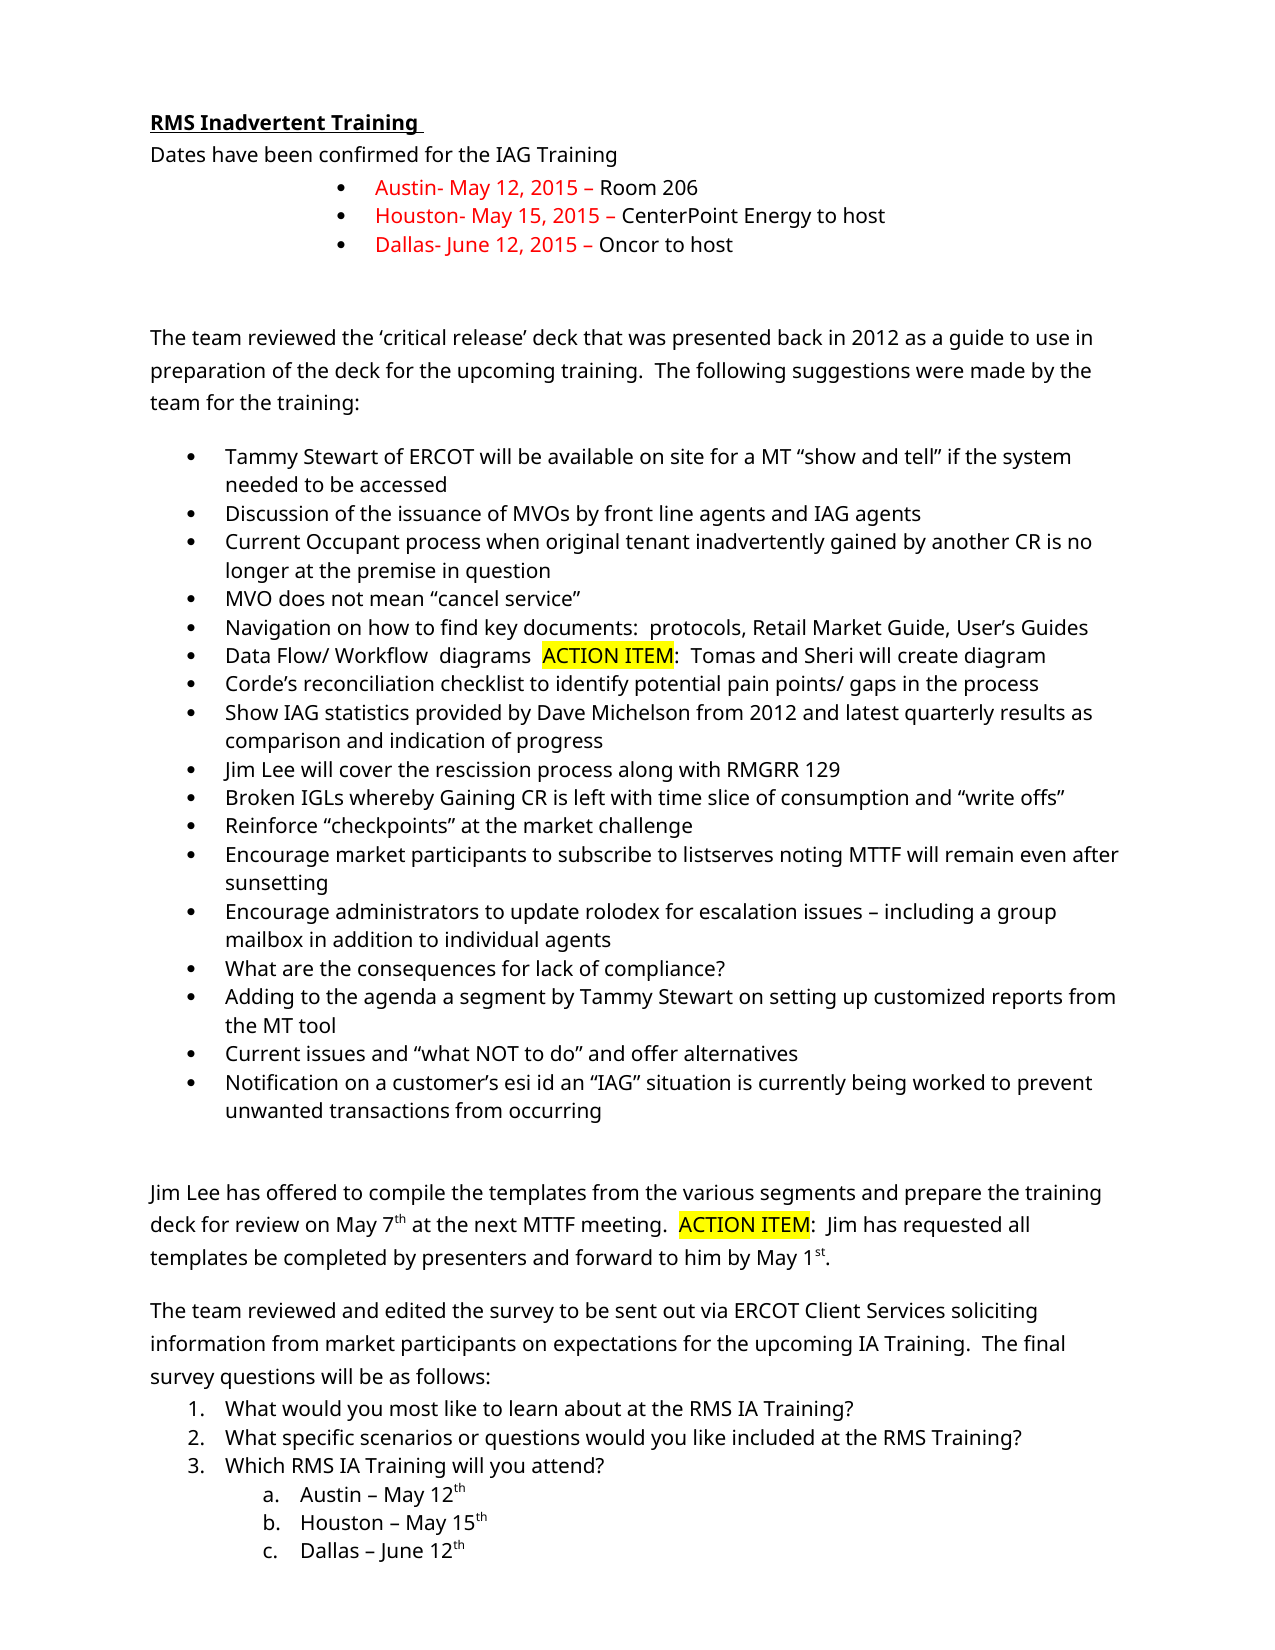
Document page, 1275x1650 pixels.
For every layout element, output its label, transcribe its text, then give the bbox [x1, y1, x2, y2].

list Notification on a customer’s esi id an “IAG” situation is currently being worked to prevent unwanted transactions from occurring [187, 1068, 1125, 1124]
list Corde’s reconciliation checklist to identify potential pain points/ gaps in the process [187, 669, 1125, 698]
list Data Flow/ Workflow diagrams ACTION ITEM: Tomas and Sheri will create diagram [187, 641, 542, 669]
list Dallas – June 12th [262, 1537, 1125, 1565]
list Adding to the agenda a segment by Tammy Stewart on setting up customized reports from the MT tool [187, 982, 1125, 1039]
list What would you most like to learn about at the RMS IA Training? [187, 1394, 1125, 1423]
list Jim Lee will cover the rescission process along with RMGRR 129 [187, 755, 1125, 783]
list Broken IGLs whereby Gaining CR is left with time slice of consumption and “write offs” [187, 783, 1125, 812]
list Data Flow/ Workflow diagrams ACTION ITEM: Tomas and Sheri will create diagram [674, 641, 1125, 669]
list Discussion of the issuance of MVOs by front line agents and IAG agents [187, 499, 1125, 527]
list Navigation on how to find key documents: protocols, Retail Market Guide, User’s Guides [187, 613, 1125, 641]
text RMS Inadvertent Training [150, 108, 1125, 136]
text The team reviewed and edited the survey to be sent out via ERCOT Client Services soliciting information from market participants on expectations for the upcoming IA Training. The final survey questions will be as follows: [150, 1297, 1125, 1390]
list Houston – May 15th [262, 1508, 1125, 1537]
list Show IAG statistics provided by Dave Michelson from 2012 and latest quarterly results as comparison and indication of progress [187, 698, 1125, 755]
list Current issues and “what NOT to do” and offer alternatives [187, 1039, 1125, 1068]
list Dallas- June 12, 2015 – Oncor to host [337, 230, 1125, 258]
list Current Occupant process when original tenant inadvertently gained by another CR is no longer at the premise in question [187, 527, 1125, 584]
list Austin – May 12th [262, 1480, 1125, 1508]
list Houston- May 15, 2015 – CenterPoint Energy to host [337, 201, 1125, 230]
list Which RMS IA Training will you attend? [187, 1451, 1125, 1480]
list Reinforce “checkpoints” at the market challenge [187, 812, 1125, 840]
list Tammy Stewart of ERCOT will be available on site for a MT “show and tell” if the system needed to be accessed [187, 442, 1125, 499]
list Encourage administrators to update rolodex for escalation issues – including a group mailbox in addition to individual agents [187, 897, 1125, 954]
list MVO does not mean “cancel service” [187, 584, 1125, 613]
list What specific scenarios or questions would you like included at the RMS Training? [187, 1423, 1125, 1451]
list Encourage market participants to subscribe to listserves noting MTTF will remain even after sunsetting [187, 840, 1125, 897]
list Austin- May 12, 2015 – Room 206 [337, 173, 1125, 201]
text Dates have been confirmed for the IAG Training [150, 140, 1125, 169]
text The team reviewed the ‘critical release’ deck that was presented back in 2012 as a guide to use in preparation of the deck for the upcoming training. The following suggestions were made by the team for the training: [150, 323, 1125, 417]
text Jim Lee has offered to compile the templates from the various segments and prepare the training deck for review on May 7th at the next MTTF meeting. ACTION ITEM: Jim has requested all templates be completed by presenters and forward to him by May 1st. [150, 1178, 1125, 1272]
list What are the consequences for lack of compliance? [187, 954, 1125, 982]
